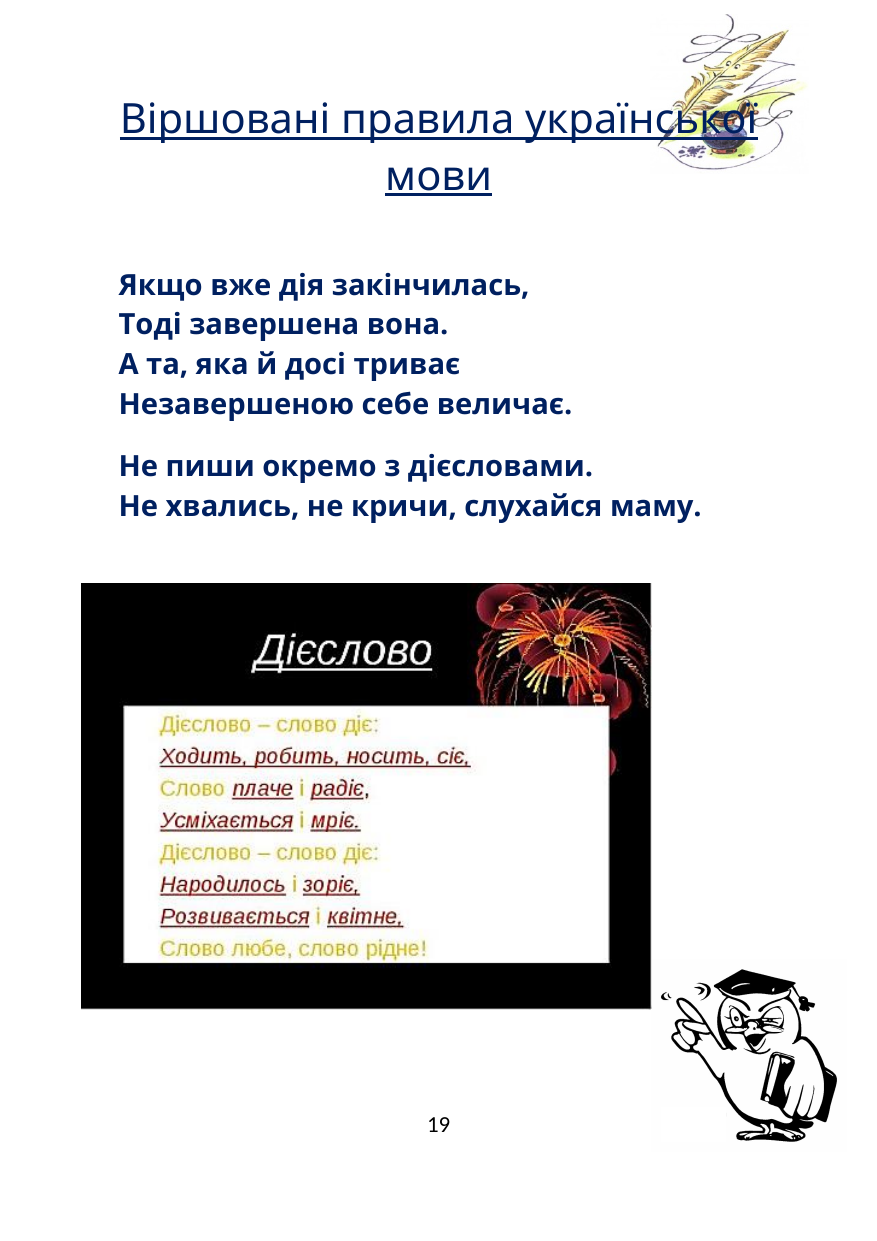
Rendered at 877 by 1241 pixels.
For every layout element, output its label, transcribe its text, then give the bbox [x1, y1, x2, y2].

picture [650, 14, 810, 174]
text А та, яка й досі триває [118, 343, 788, 383]
text Не хвались, не кричи, слухайся маму. [118, 485, 788, 525]
text Якщо вже дія закінчилась, [118, 264, 788, 304]
text Віршовані правила української мови [89, 89, 788, 202]
text Тоді завершена вона. [118, 304, 788, 343]
picture [81, 583, 848, 1152]
text Не пиши окремо з дієсловами. [118, 445, 788, 485]
text Незавершеною себе величає. [118, 383, 788, 423]
